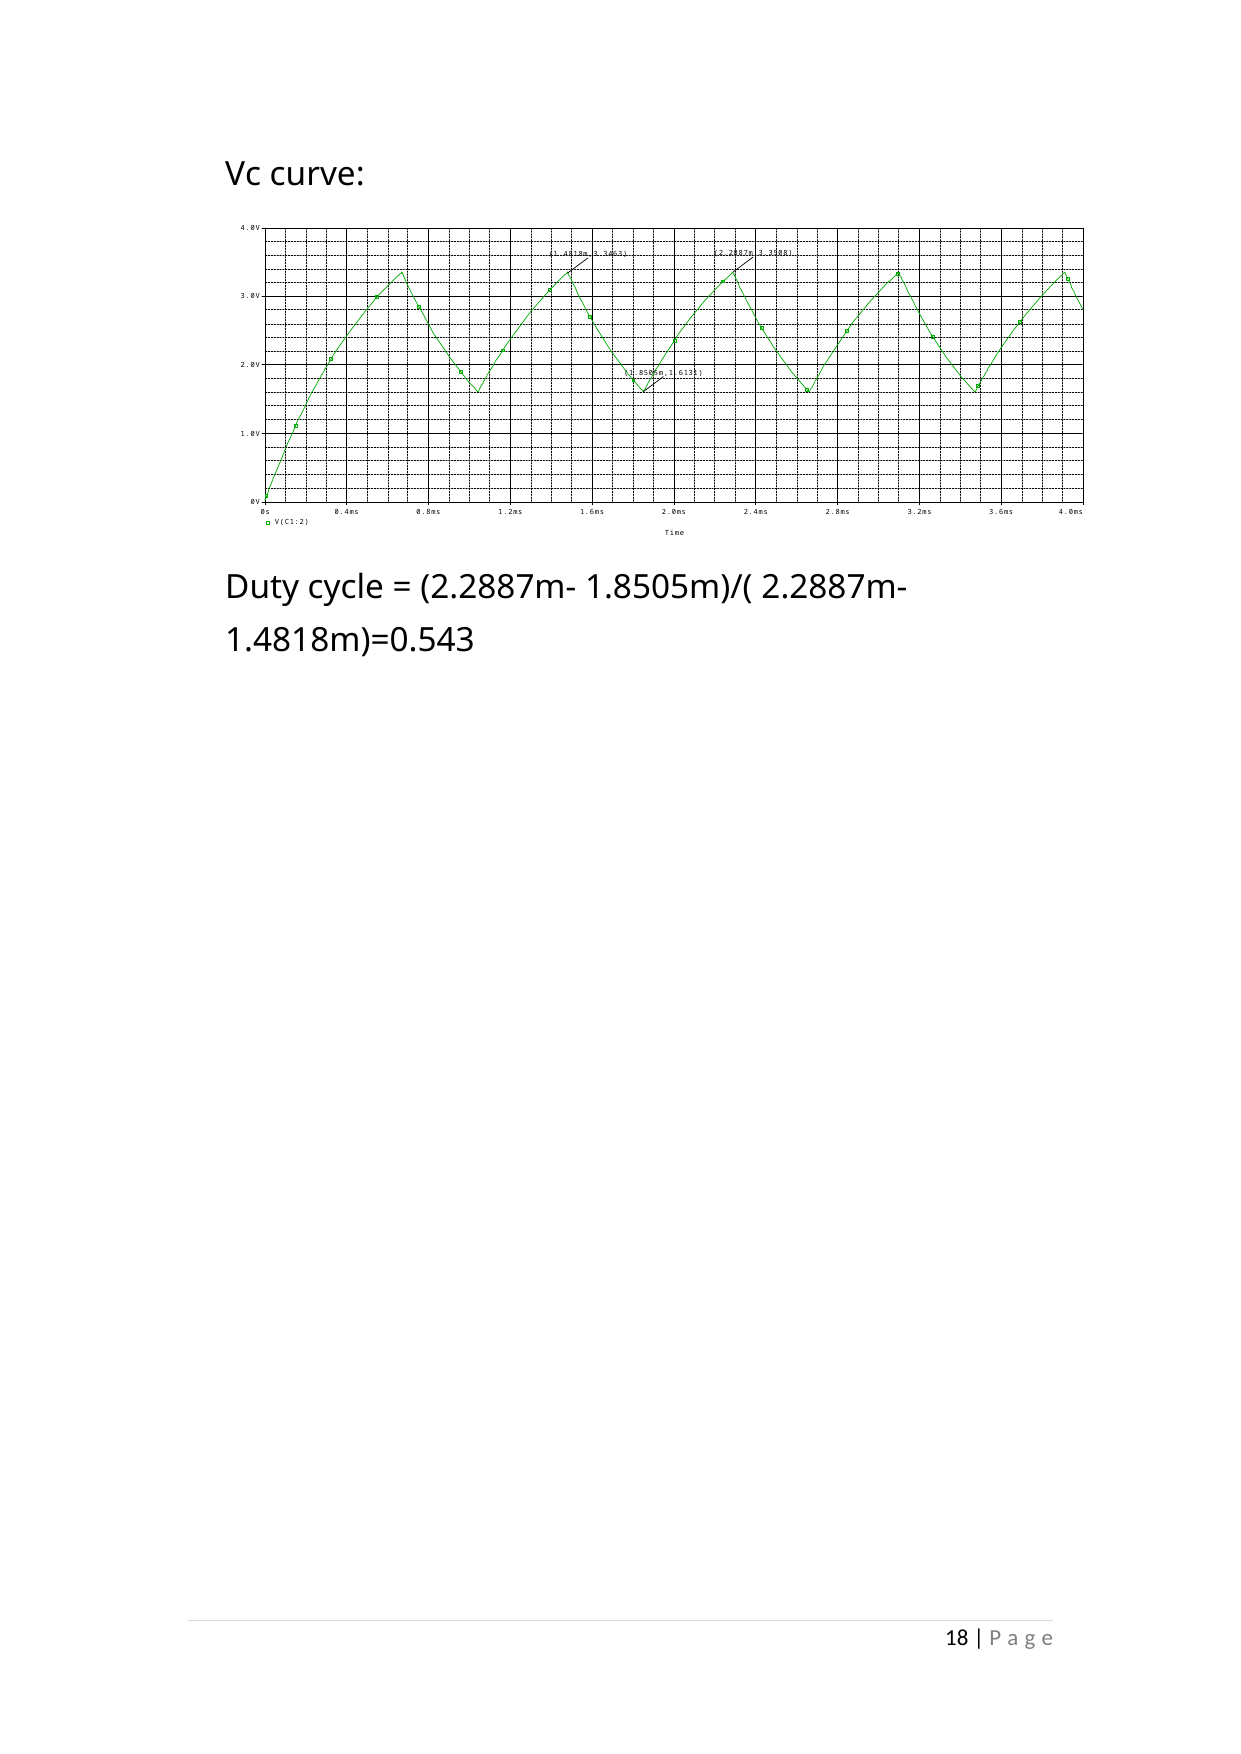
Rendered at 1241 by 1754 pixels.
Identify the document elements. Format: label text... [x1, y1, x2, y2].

text Vc curve: [225, 150, 1053, 195]
text Duty cycle = (2.2887m- 1.8505m)/( 2.2887m- 1.4818m)=0.543 [225, 563, 1053, 661]
